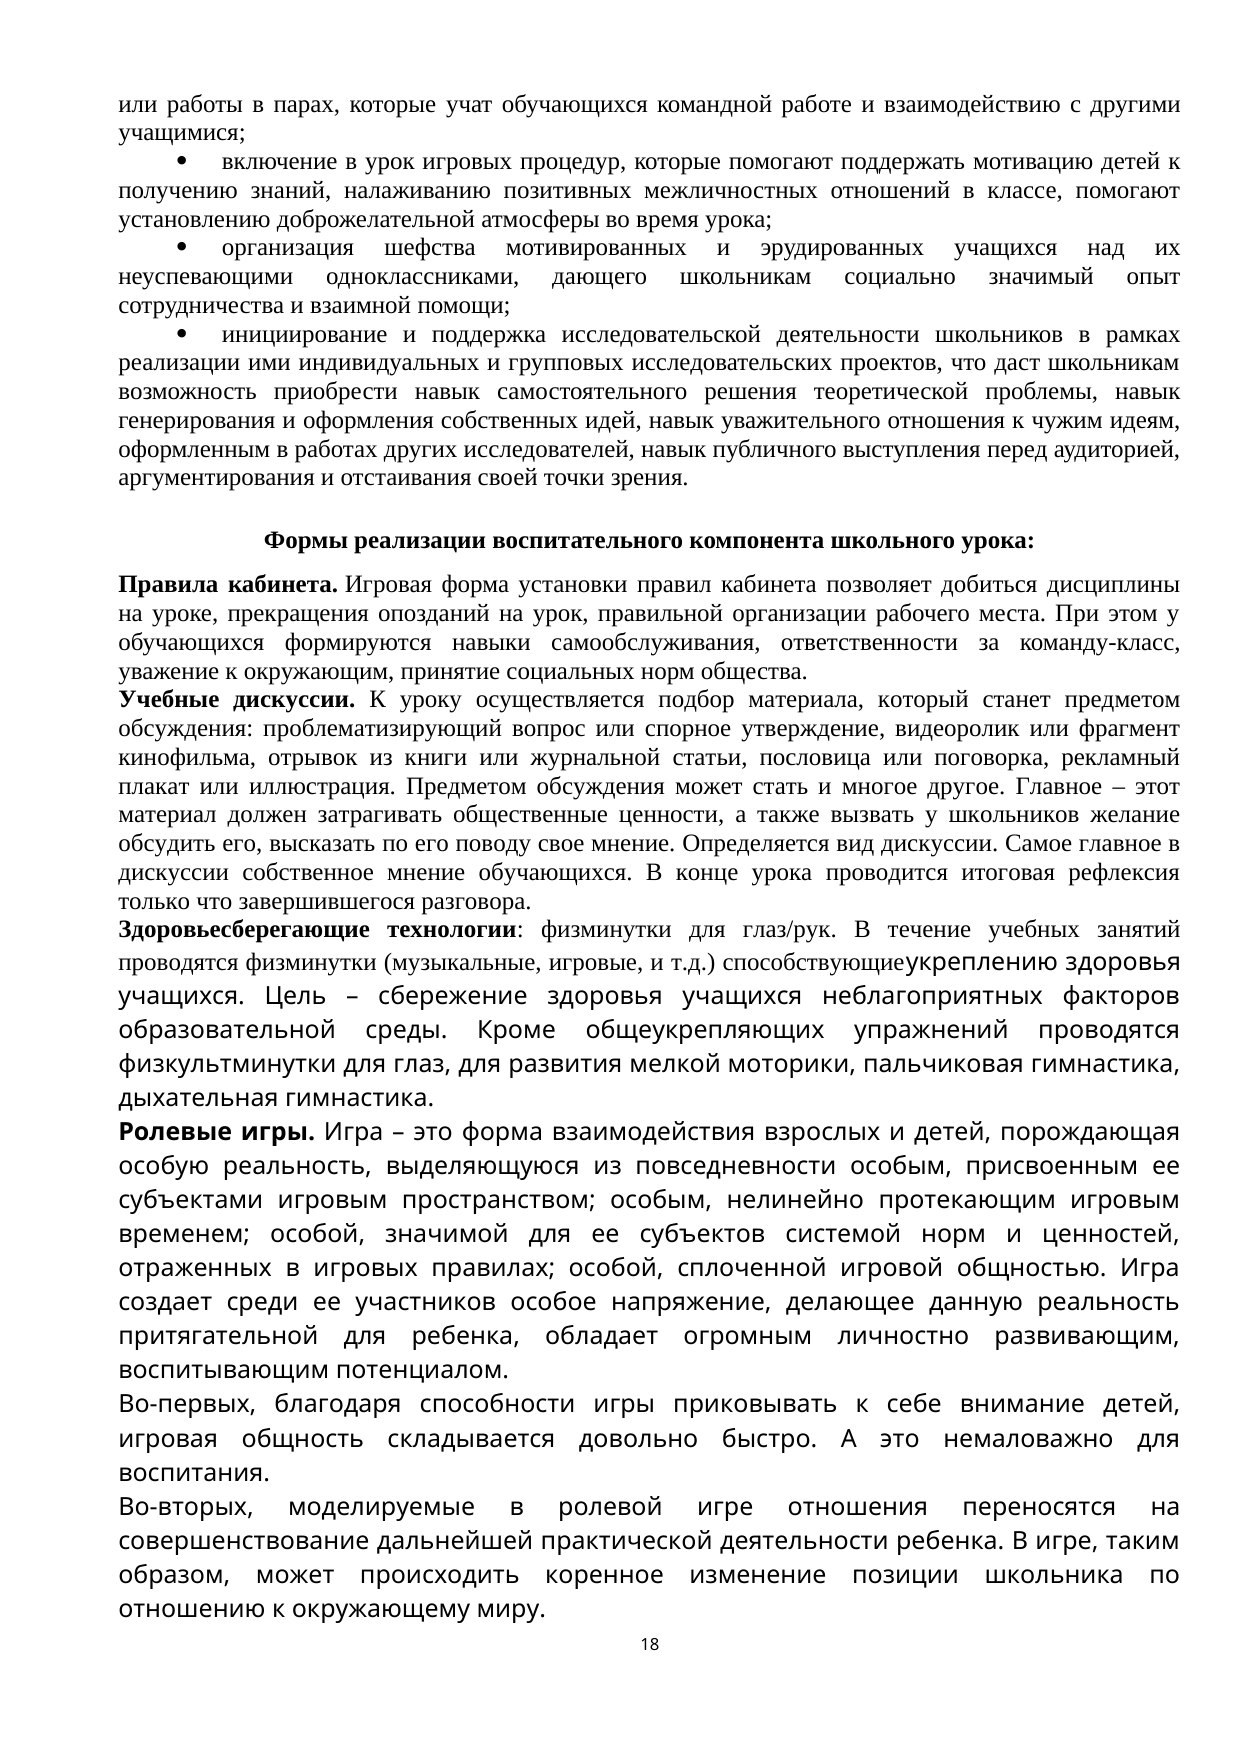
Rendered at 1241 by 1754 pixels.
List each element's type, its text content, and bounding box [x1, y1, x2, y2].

text Учебные дискуссии. К уроку осуществляется подбор материала, который станет предметом обсуждения: проблематизирующий вопрос или спорное утверждение, видеоролик или фрагмент кинофильма, отрывок из книги или журнальной статьи, пословица или поговорка, рекламный плакат или иллюстрация. Предметом обсуждения может стать и многое другое. Главное – этот материал должен затрагивать общественные ценности, а также вызвать у школьников желание обсудить его, высказать по его поводу свое мнение. Определяется вид дискуссии. Самое главное в дискуссии собственное мнение обучающихся. В конце урока проводится итоговая рефлексия только что завершившегося разговора. [118, 684, 1181, 914]
list организация шефства мотивированных и эрудированных учащихся над их неуспевающими одноклассниками, дающего школьникам социально значимый опыт сотрудничества и взаимной помощи; [118, 232, 1181, 319]
list включение в урок игровых процедур, которые помогают поддержать мотивацию детей к получению знаний, налаживанию позитивных межличностных отношений в классе, помогают установлению доброжелательной атмосферы во время урока; [118, 146, 1181, 232]
text Ролевые игры. Игра – это форма взаимодействия взрослых и детей, порождающая особую реальность, выделяющуюся из повседневности особым, присвоенным ее субъектами игровым пространством; особым, нелинейно протекающим игровым временем; особой, значимой для ее субъектов системой норм и ценностей, отраженных в игровых правилах; особой, сплоченной игровой общностью. Игра создает среди ее участников особое напряжение, делающее данную реальность притягательной для ребенка, обладает огромным личностно развивающим, воспитывающим потенциалом. [118, 1114, 1181, 1386]
text Во-вторых, моделируемые в ролевой игре отношения переносятся на совершенствование дальнейшей практической деятельности ребенка. В игре, таким образом, может происходить коренное изменение позиции школьника по отношению к окружающему миру. [118, 1488, 1181, 1624]
text Здоровьесберегающие технологии: физминутки для глаз/рук. В течение учебных занятий проводятся физминутки (музыкальные, игровые, и т.д.) способствующиеукреплению здоровья учащихся. Цель – сбережение здоровья учащихся неблагоприятных факторов образовательной среды. Кроме общеукрепляющих упражнений проводятся физкультминутки для глаз, для развития мелкой моторики, пальчиковая гимнастика, дыхательная гимнастика. [118, 914, 1181, 1114]
text Во-первых, благодаря способности игры приковывать к себе внимание детей, игровая общность складывается довольно быстро. А это немаловажно для воспитания. [118, 1386, 1181, 1488]
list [118, 89, 1181, 146]
text Правила кабинета. Игровая форма установки правил кабинета позволяет добиться дисциплины на уроке, прекращения опозданий на урок, правильной организации рабочего места. При этом у обучающихся формируются навыки самообслуживания, ответственности за команду-класс, уважение к окружающим, принятие социальных норм общества. [118, 569, 1181, 684]
list инициирование и поддержка исследовательской деятельности школьников в рамках реализации ими индивидуальных и групповых исследовательских проектов, что даст школьникам возможность приобрести навык самостоятельного решения теоретической проблемы, навык генерирования и оформления собственных идей, навык уважительного отношения к чужим идеям, оформленным в работах других исследователей, навык публичного выступления перед аудиторией, аргументирования и отстаивания своей точки зрения. [118, 319, 1181, 491]
text Формы реализации воспитательного компонента школьного урока: [118, 525, 1181, 554]
